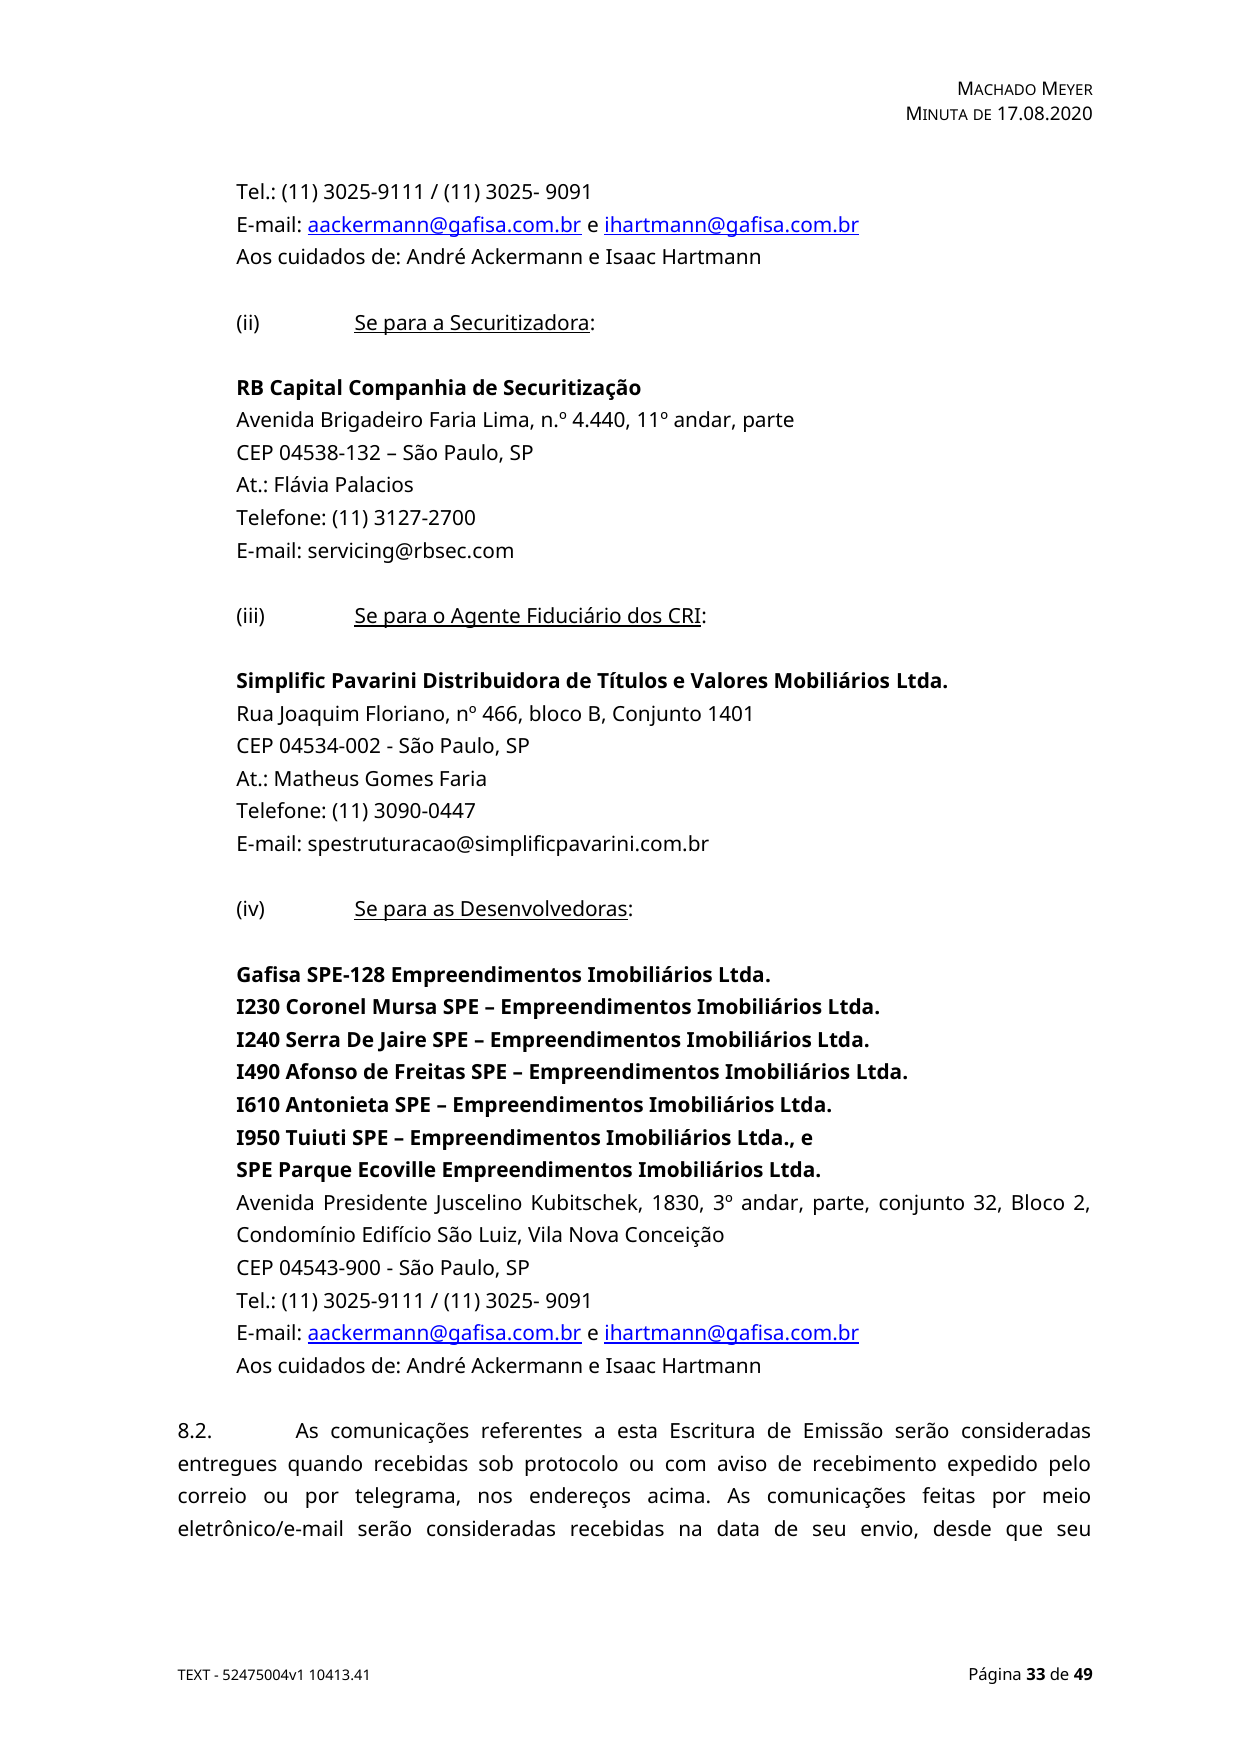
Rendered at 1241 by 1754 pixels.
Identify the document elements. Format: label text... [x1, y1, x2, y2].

text I610 Antonieta SPE – Empreendimentos Imobiliários Ltda. [236, 1090, 1092, 1118]
text At.: Matheus Gomes Faria [236, 764, 1092, 792]
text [177, 1416, 1092, 1542]
text Avenida Presidente Juscelino Kubitschek, 1830, 3º andar, parte, conjunto 32, Bloco 2, Condomínio Edifício São Luiz, Vila Nova Conceição [236, 1188, 1092, 1249]
text Avenida Brigadeiro Faria Lima, n.º 4.440, 11º andar, parte [236, 405, 1092, 434]
text I950 Tuiuti SPE – Empreendimentos Imobiliários Ltda., e [236, 1123, 1092, 1151]
text Rua Joaquim Floriano, nº 466, bloco B, Conjunto 1401 [236, 699, 1092, 727]
list E-mail: aackermann@gafisa.com.br e ihartmann@gafisa.com.br [236, 1318, 1092, 1347]
text Gafisa SPE-128 Empreendimentos Imobiliários Ltda. [236, 960, 1092, 988]
text Simplific Pavarini Distribuidora de Títulos e Valores Mobiliários Ltda. [236, 666, 1092, 695]
list Se para o Agente Fiduciário dos CRI: [236, 601, 1092, 629]
text At.: Flávia Palacios [236, 471, 1092, 499]
text SPE Parque Ecoville Empreendimentos Imobiliários Ltda. [236, 1155, 1092, 1184]
text E-mail: servicing@rbsec.com [236, 536, 1092, 564]
text RB Capital Companhia de Securitização [236, 373, 1092, 401]
text E-mail: spestruturacao@simplificpavarini.com.br [236, 829, 1092, 858]
list E-mail: aackermann@gafisa.com.br e ihartmann@gafisa.com.br [236, 210, 1092, 238]
text CEP 04538-132 – São Paulo, SP [236, 438, 1092, 466]
text CEP 04534-002 - São Paulo, SP [236, 731, 1092, 760]
text Telefone: (11) 3127-2700 [236, 503, 1092, 532]
list Tel.: (11) 3025-9111 / (11) 3025- 9091 [236, 177, 1092, 206]
list Se para as Desenvolvedoras: [236, 894, 1092, 923]
text I240 Serra De Jaire SPE – Empreendimentos Imobiliários Ltda. [236, 1025, 1092, 1053]
text Aos cuidados de: André Ackermann e Isaac Hartmann [236, 1351, 1092, 1379]
text Telefone: (11) 3090-0447 [236, 797, 1092, 825]
text I490 Afonso de Freitas SPE – Empreendimentos Imobiliários Ltda. [236, 1057, 1092, 1086]
text CEP 04543-900 - São Paulo, SP [236, 1253, 1092, 1282]
list Se para a Securitizadora: [236, 308, 1092, 336]
text I230 Coronel Mursa SPE – Empreendimentos Imobiliários Ltda. [236, 992, 1092, 1021]
text Aos cuidados de: André Ackermann e Isaac Hartmann [236, 242, 1092, 271]
list Tel.: (11) 3025-9111 / (11) 3025- 9091 [236, 1286, 1092, 1314]
